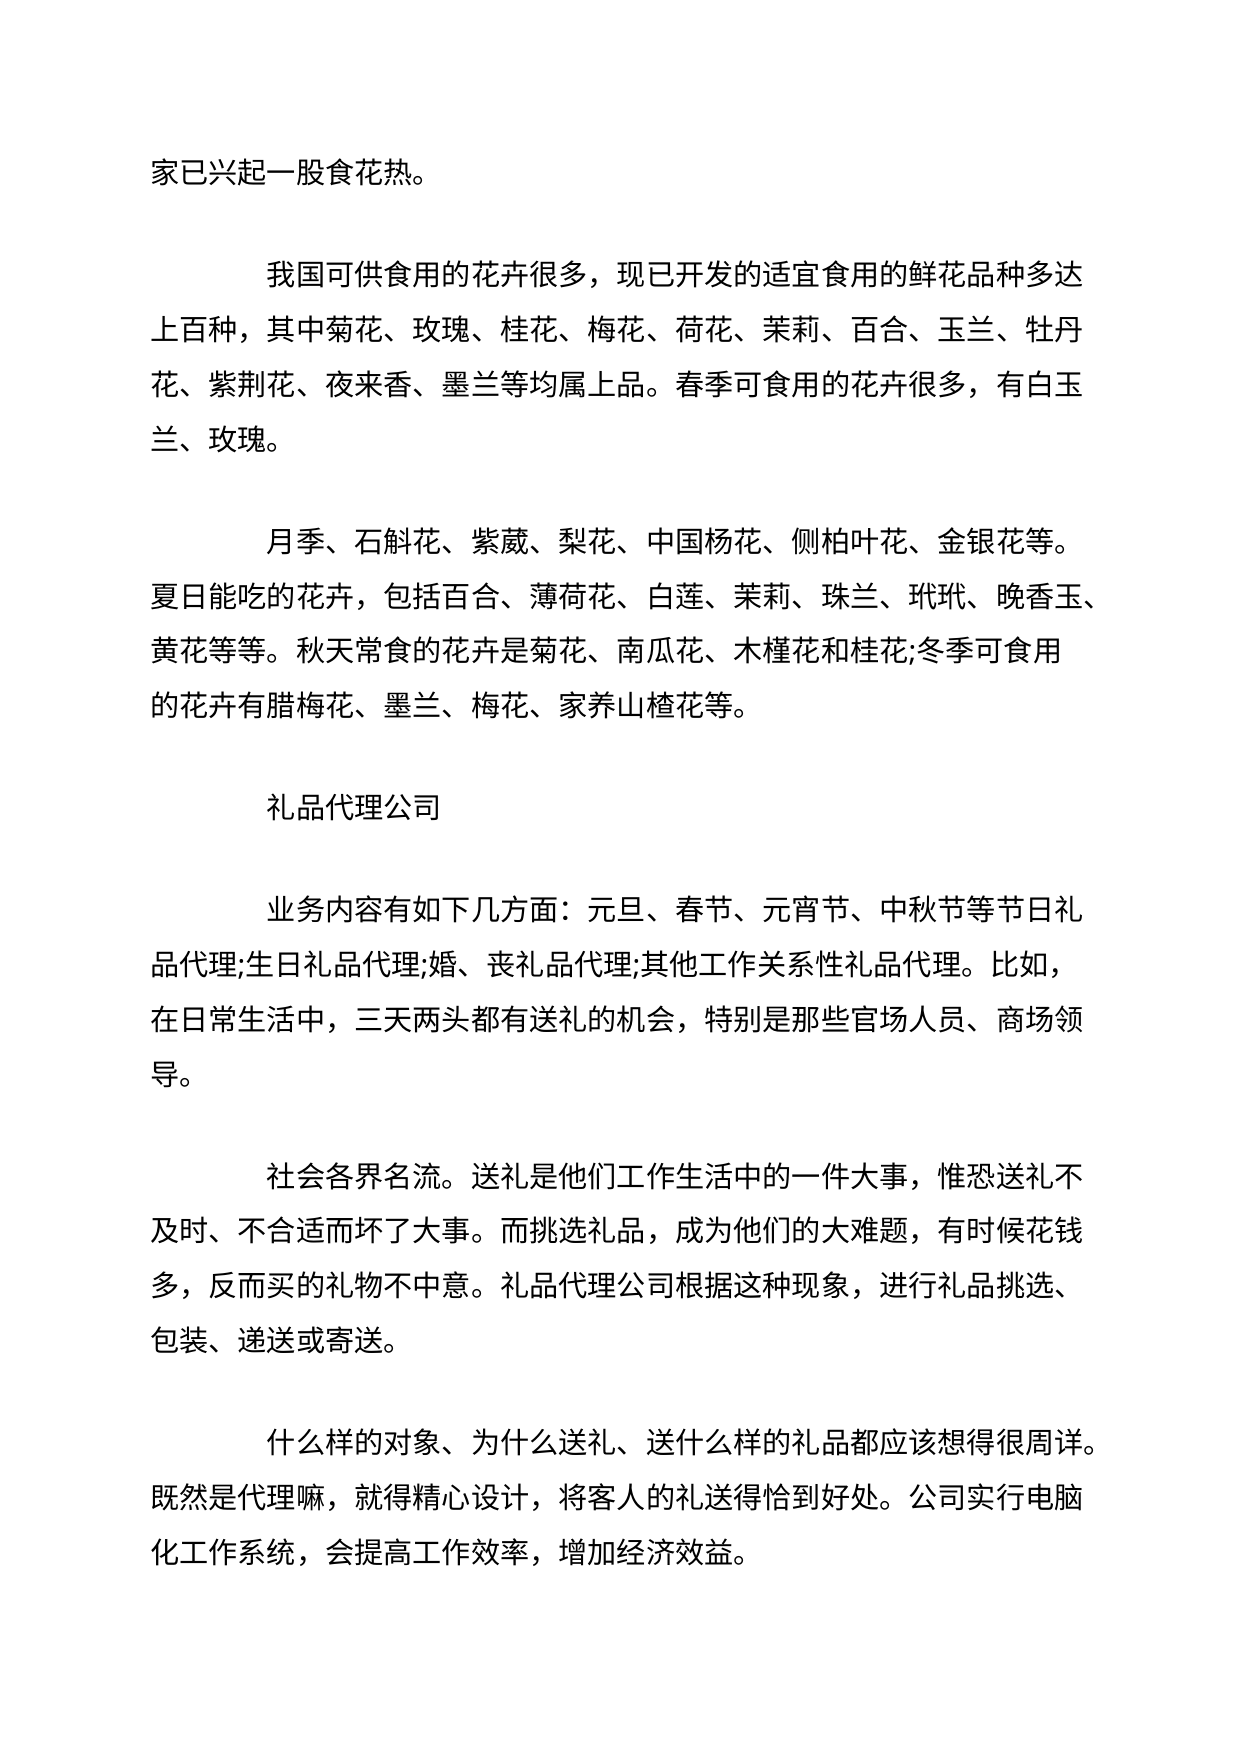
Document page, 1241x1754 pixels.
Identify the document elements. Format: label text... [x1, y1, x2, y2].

text 礼品代理公司 [150, 785, 1090, 827]
text 业务内容有如下几方面：元旦、春节、元宵节、中秋节等节日礼品代理;生日礼品代理;婚、丧礼品代理;其他工作关系性礼品代理。比如，在日常生活中，三天两头都有送礼的机会，特别是那些官场人员、商场领导。 [150, 887, 1090, 1094]
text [150, 150, 1090, 192]
text 社会各界名流。送礼是他们工作生活中的一件大事，惟恐送礼不及时、不合适而坏了大事。而挑选礼品，成为他们的大难题，有时候花钱多，反而买的礼物不中意。礼品代理公司根据这种现象，进行礼品挑选、包装、递送或寄送。 [150, 1153, 1090, 1360]
text 月季、石斛花、紫葳、梨花、中国杨花、侧柏叶花、金银花等。夏日能吃的花卉，包括百合、薄荷花、白莲、茉莉、珠兰、玳玳、晚香玉、黄花等等。秋天常食的花卉是菊花、南瓜花、木槿花和桂花;冬季可食用的花卉有腊梅花、墨兰、梅花、家养山楂花等。 [150, 518, 1090, 725]
text 我国可供食用的花卉很多，现已开发的适宜食用的鲜花品种多达上百种，其中菊花、玫瑰、桂花、梅花、荷花、茉莉、百合、玉兰、牡丹花、紫荆花、夜来香、墨兰等均属上品。春季可食用的花卉很多，有白玉兰、玫瑰。 [150, 252, 1090, 459]
text 什么样的对象、为什么送礼、送什么样的礼品都应该想得很周详。既然是代理嘛，就得精心设计，将客人的礼送得恰到好处。公司实行电脑化工作系统，会提高工作效率，增加经济效益。 [150, 1419, 1090, 1572]
